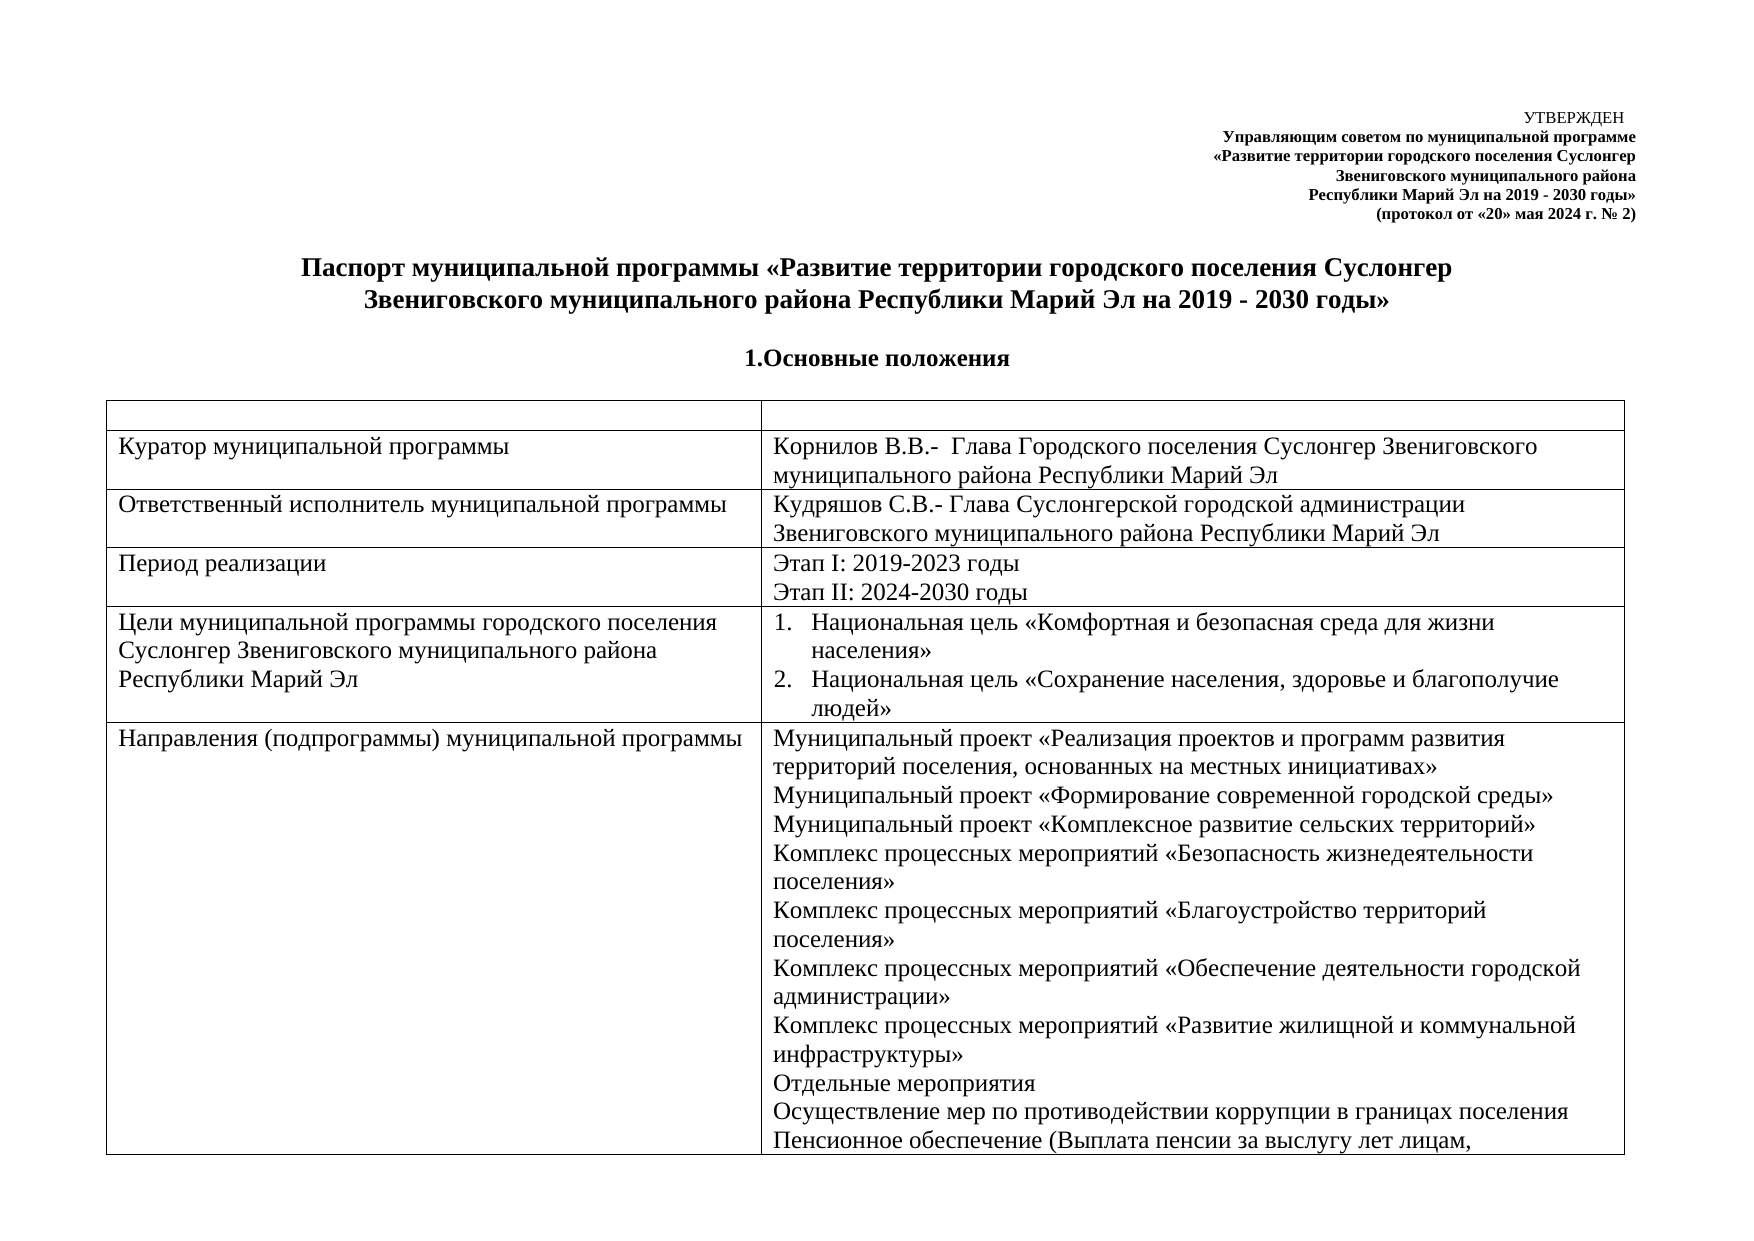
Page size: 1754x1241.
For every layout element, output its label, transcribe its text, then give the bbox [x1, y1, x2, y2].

text (протокол от «20» мая 2024 г. № 2) [960, 204, 1636, 223]
table_cell Этап I: 2019-2023 годы Этап II: 2024-2030 годы [762, 548, 1624, 606]
table_cell Корнилов В.В.- Глава Городского поселения Суслонгер Звениговского муниципального района Республики Марий Эл [762, 431, 1624, 488]
text Управляющим советом по муниципальной программе [960, 127, 1636, 146]
table_header [762, 401, 1624, 430]
table_cell Кудряшов С.В.- Глава Суслонгерской городской администрации Звениговского муниципального района Республики Марий Эл [762, 490, 1624, 547]
text Республики Марий Эл на 2019 - 2030 годы» [960, 184, 1636, 204]
table_cell Цели муниципальной программы городского поселения Суслонгер Звениговского муниципального района Республики Марий Эл [107, 607, 761, 722]
table_cell Национальная цель «Комфортная и безопасная среда для жизни населения» Национальная цель «Сохранение населения, здоровье и благополучие людей» [762, 607, 1624, 722]
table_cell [107, 723, 761, 1154]
table_cell Период реализации [107, 548, 761, 606]
text УТВЕРЖДЕН [1004, 108, 1624, 127]
text Паспорт муниципальной программы «Развитие территории городского поселения Суслонгер [118, 252, 1636, 283]
text Звениговского муниципального района [960, 165, 1636, 184]
text «Развитие территории городского поселения Суслонгер [960, 146, 1636, 165]
text Звениговского муниципального района Республики Марий Эл на 2019 - 2030 годы» [118, 283, 1636, 314]
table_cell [762, 723, 1624, 1154]
table_header [107, 401, 761, 430]
table_cell Ответственный исполнитель муниципальной программы [107, 490, 761, 547]
table_cell Куратор муниципальной программы [107, 431, 761, 488]
text 1.Основные положения [118, 343, 1636, 371]
